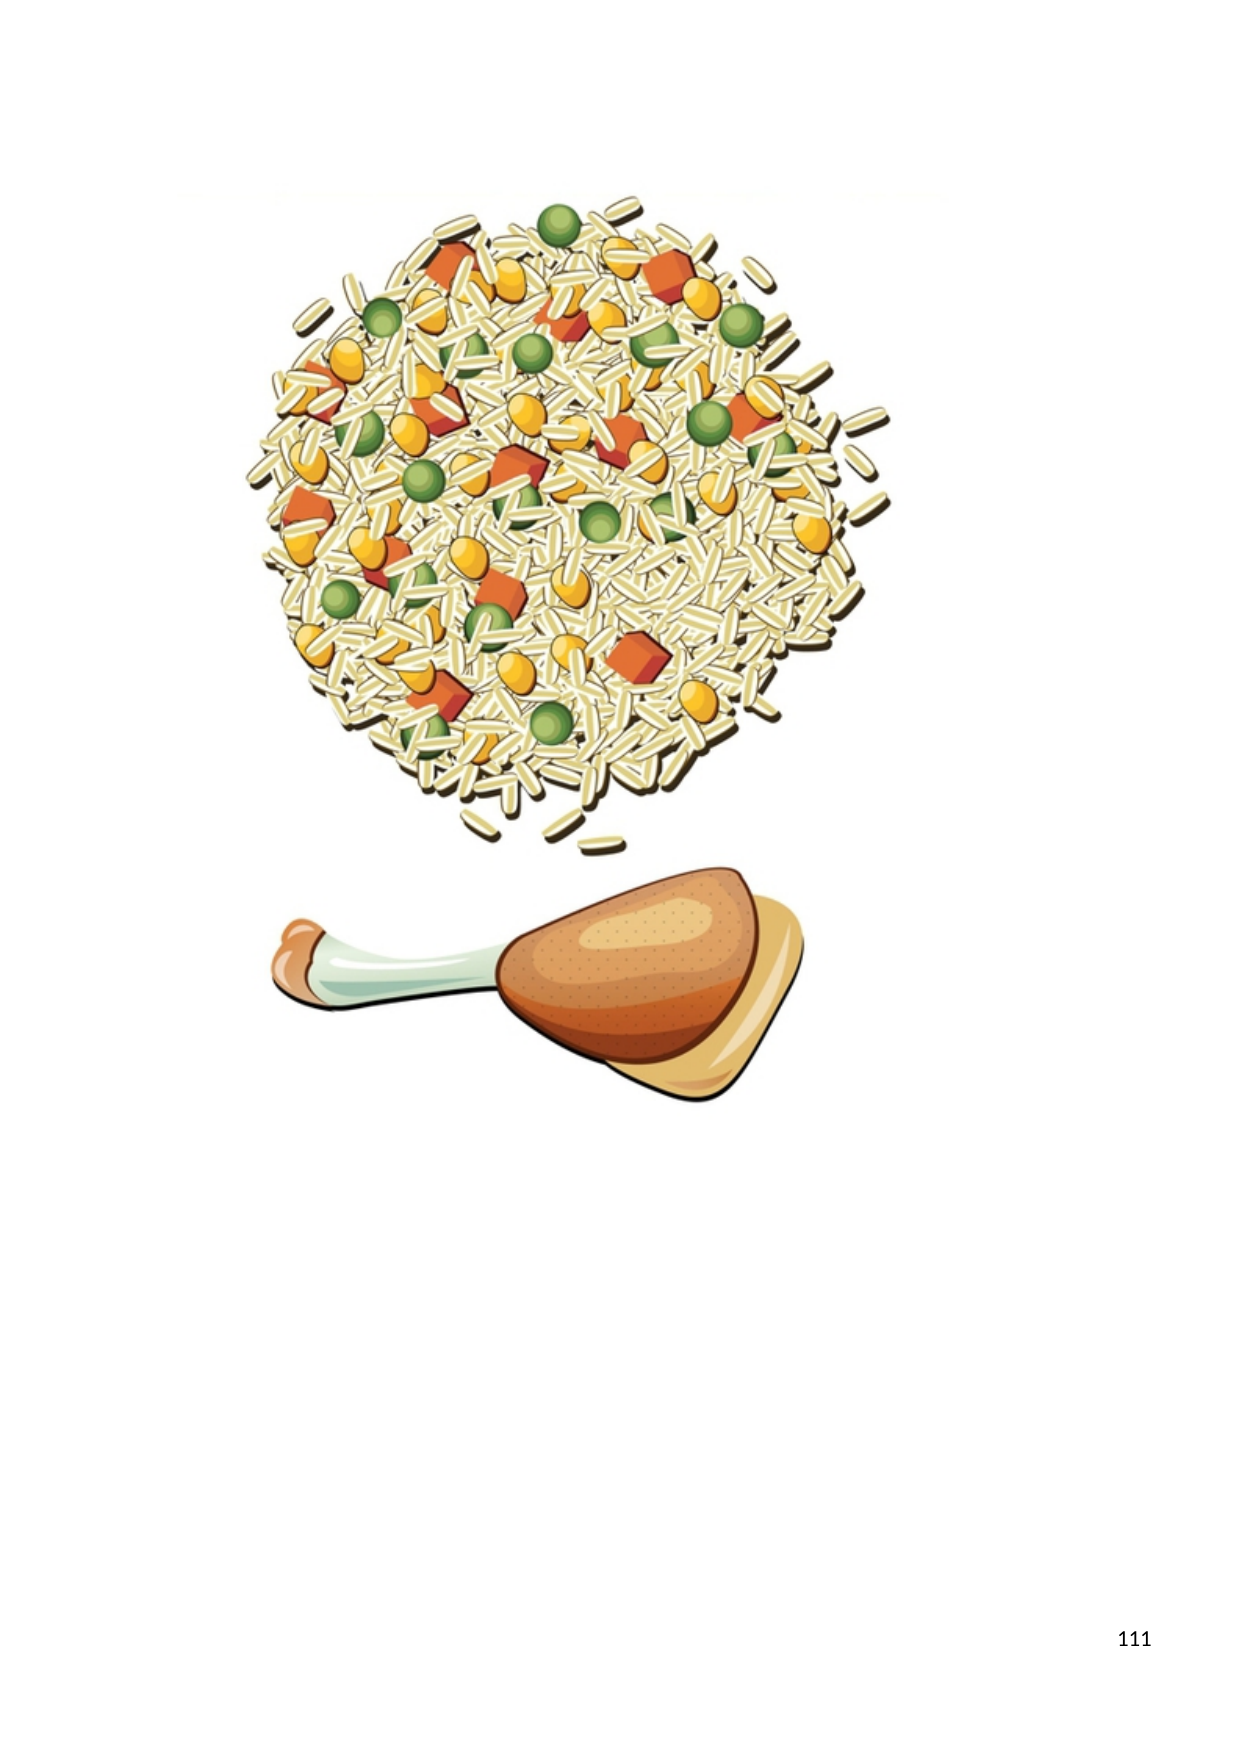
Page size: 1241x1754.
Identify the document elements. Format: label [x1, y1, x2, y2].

picture [177, 118, 949, 1212]
